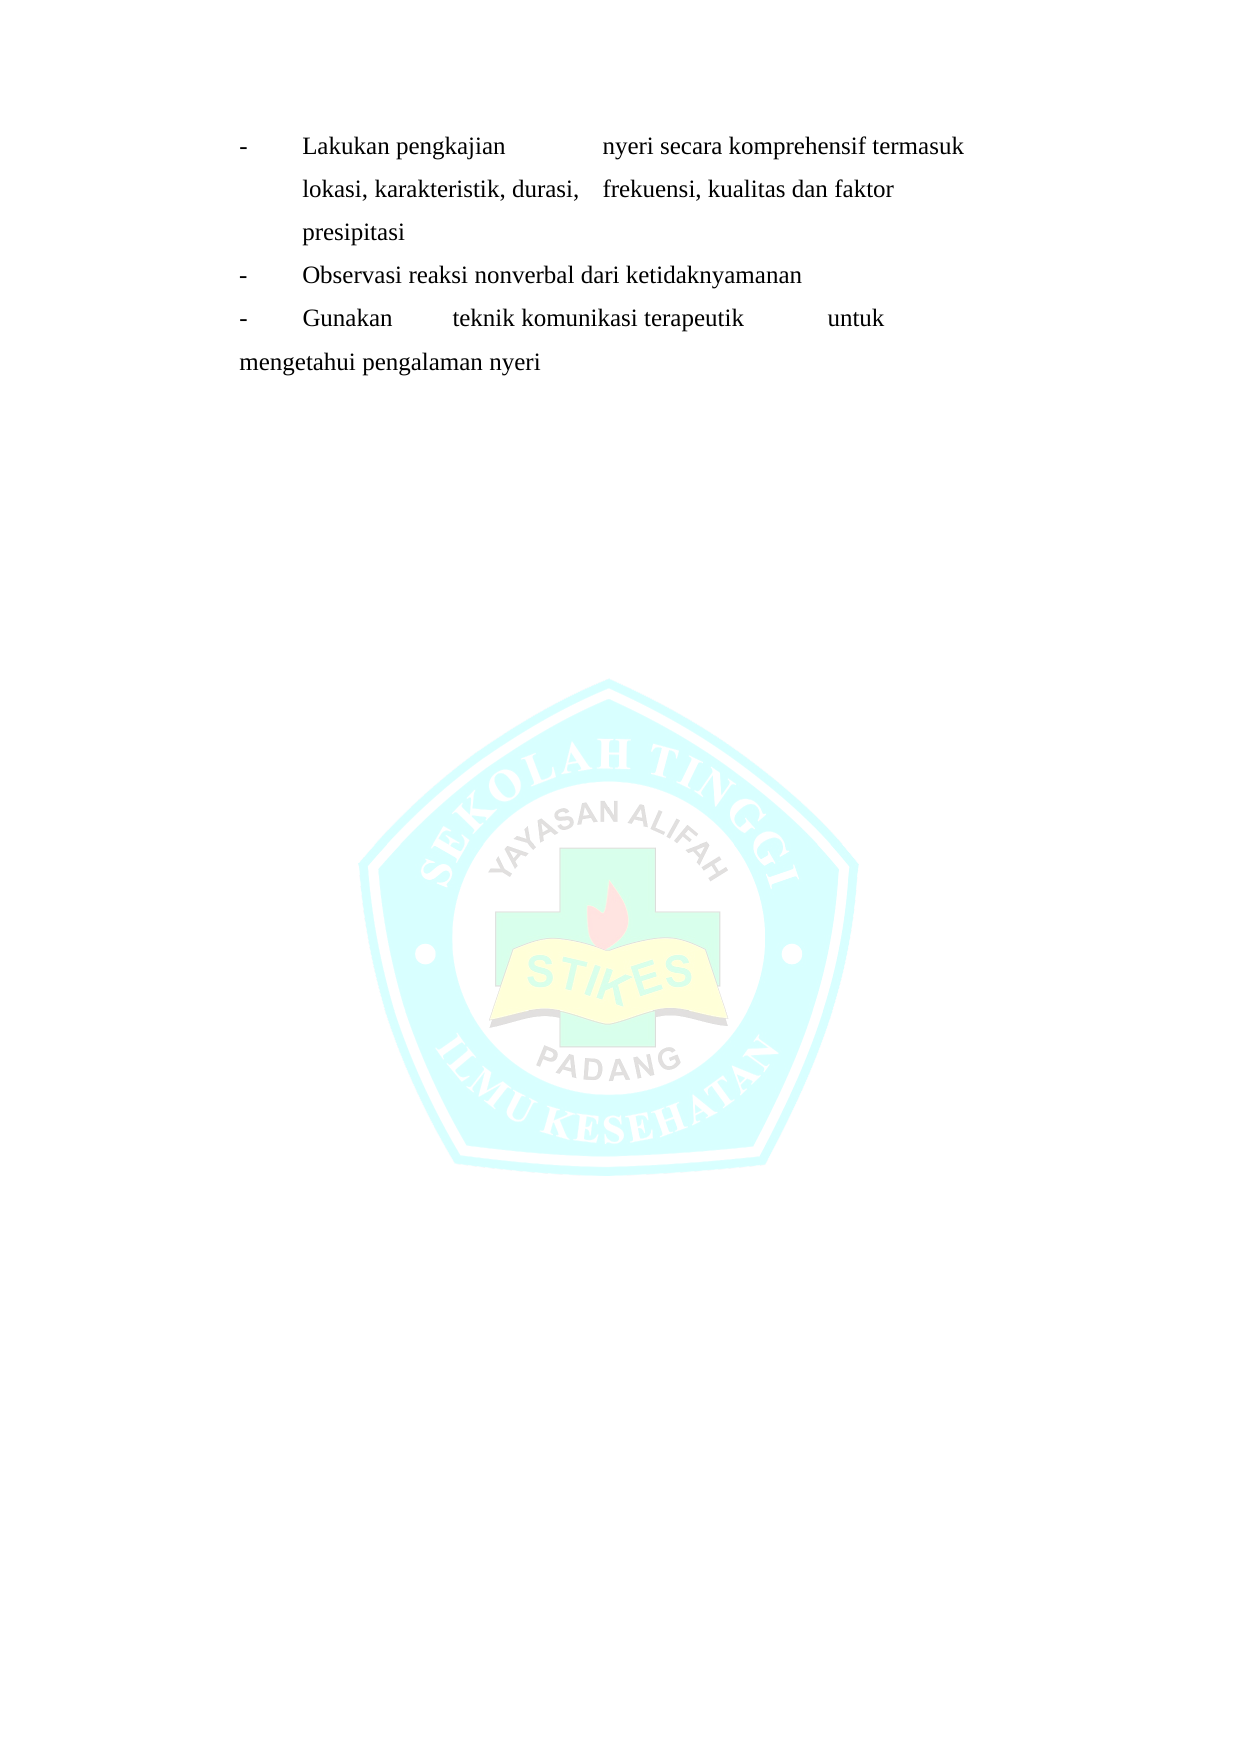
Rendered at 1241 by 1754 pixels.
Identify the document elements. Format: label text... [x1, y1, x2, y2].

list Observasi reaksi nonverbal dari ketidaknyamanan [239, 261, 1115, 289]
list Gunakan teknik komunikasi terapeutik untuk mengetahui pengalaman nyeri [239, 303, 1007, 375]
list Lakukan pengkajian nyeri secara komprehensif termasuk lokasi, karakteristik, durasi, frekuensi, kualitas dan faktor presipitasi [239, 131, 1002, 246]
